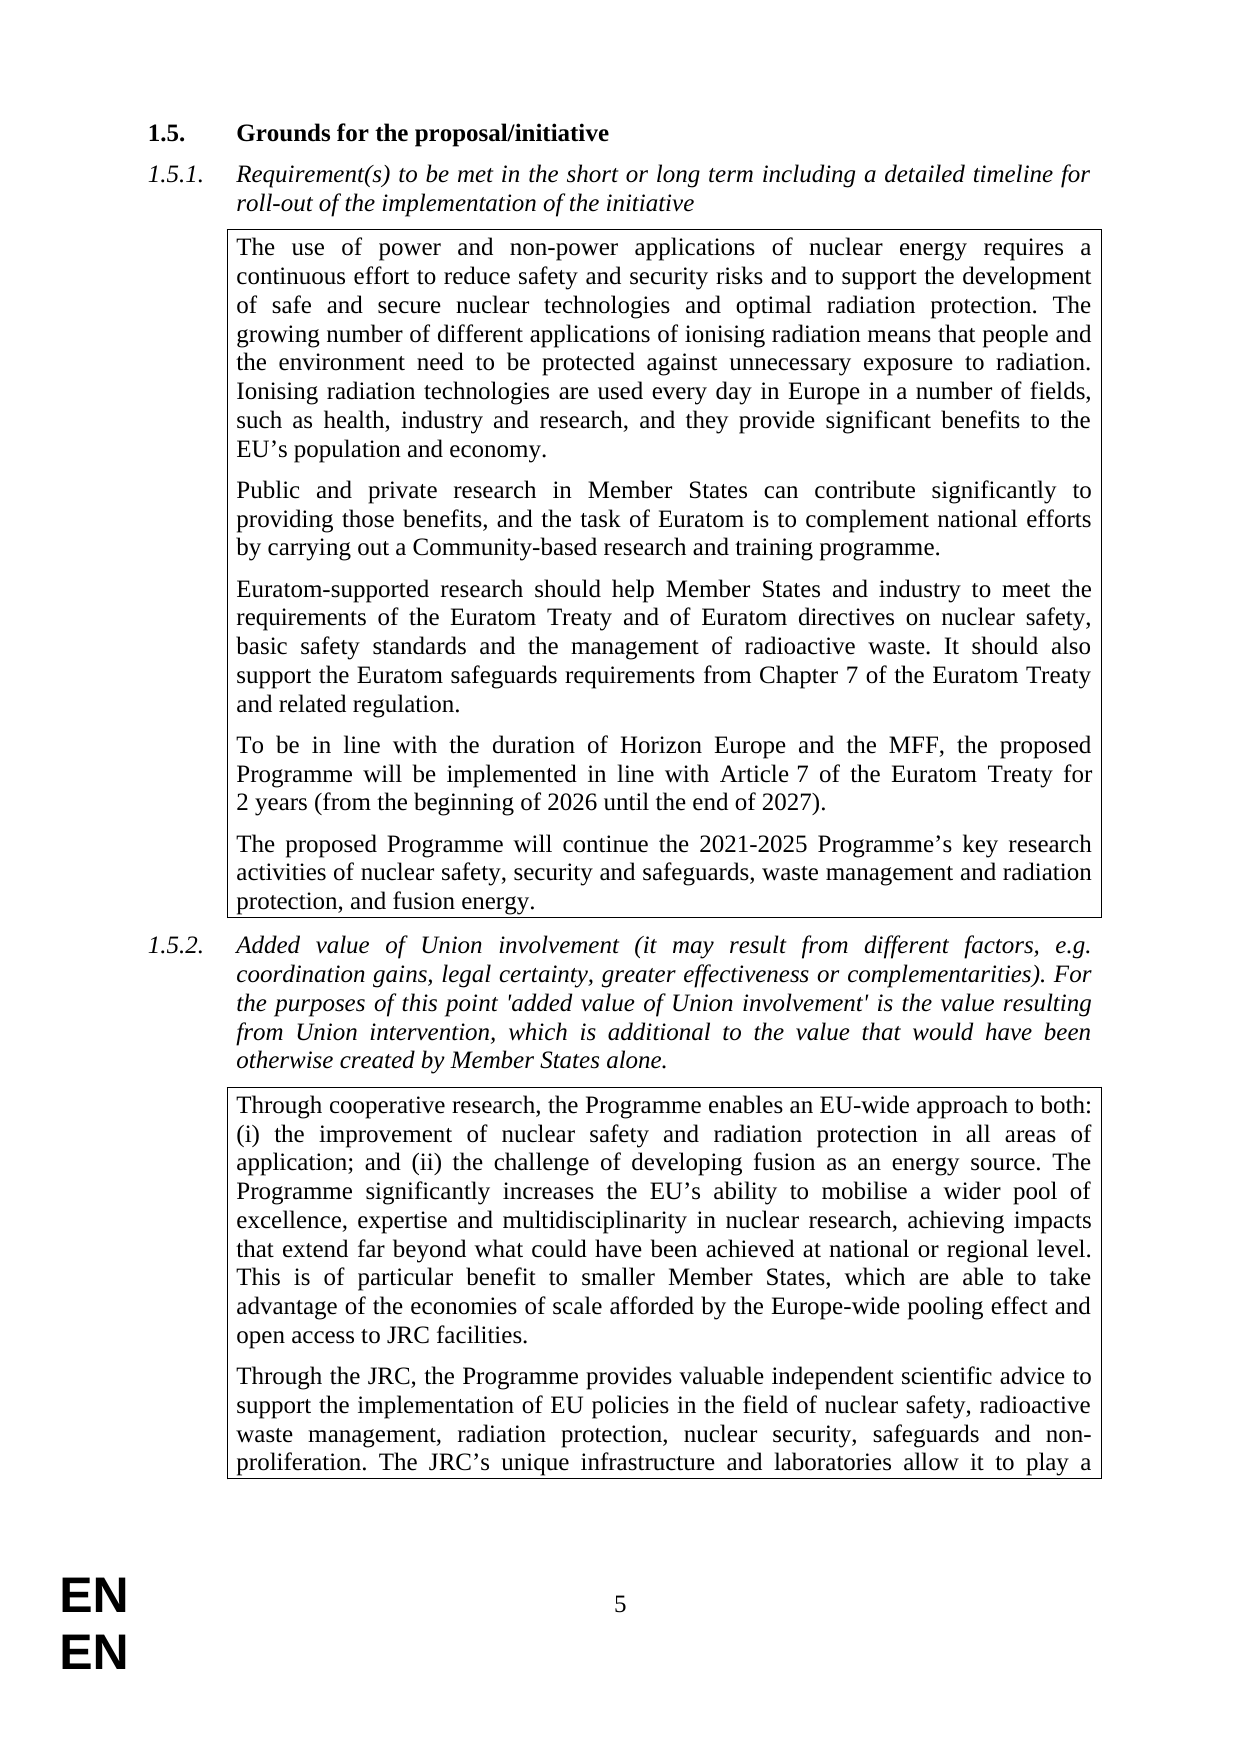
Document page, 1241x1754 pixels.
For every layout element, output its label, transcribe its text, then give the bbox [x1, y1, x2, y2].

text To be in line with the duration of Horizon Europe and the MFF, the proposed Programme will be implemented in line with Article 7 of the Euratom Treaty for 2 years (from the beginning of 2026 until the end of 2027). [228, 727, 1101, 816]
subtitle 1.5. Grounds for the proposal/initiative [148, 118, 1092, 147]
text The proposed Programme will continue the 2021-2025 Programme’s key research activities of nuclear safety, security and safeguards, waste management and radiation protection, and fusion energy. [228, 826, 1101, 917]
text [228, 1358, 1101, 1478]
text The use of power and non-power applications of nuclear energy requires a continuous effort to reduce safety and security risks and to support the development of safe and secure nuclear technologies and optimal radiation protection. The growing number of different applications of ionising radiation means that people and the environment need to be protected against unnecessary exposure to radiation. Ionising radiation technologies are used every day in Europe in a number of fields, such as health, industry and research, and they provide significant benefits to the EU’s population and economy. [228, 230, 1101, 462]
text Public and private research in Member States can contribute significantly to providing those benefits, and the task of Euratom is to complement national efforts by carrying out a Community-based research and training programme. [228, 472, 1101, 561]
subtitle 1.5.1. Requirement(s) to be met in the short or long term including a detailed timeline for roll-out of the implementation of the initiative [148, 159, 1092, 217]
subtitle 1.5.2. Added value of Union involvement (it may result from different factors, e.g. coordination gains, legal certainty, greater effectiveness or complementarities). For the purposes of this point 'added value of Union involvement' is the value resulting from Union intervention, which is additional to the value that would have been otherwise created by Member States alone. [148, 931, 1092, 1074]
text Euratom-supported research should help Member States and industry to meet the requirements of the Euratom Treaty and of Euratom directives on nuclear safety, basic safety standards and the management of radioactive waste. It should also support the Euratom safeguards requirements from Chapter 7 of the Euratom Treaty and related regulation. [228, 571, 1101, 717]
text Through cooperative research, the Programme enables an EU-wide approach to both: (i) the improvement of nuclear safety and radiation protection in all areas of application; and (ii) the challenge of developing fusion as an energy source. The Programme significantly increases the EU’s ability to mobilise a wider pool of excellence, expertise and multidisciplinarity in nuclear research, achieving impacts that extend far beyond what could have been achieved at national or regional level. This is of particular benefit to smaller Member States, which are able to take advantage of the economies of scale afforded by the Europe-wide pooling effect and open access to JRC facilities. [228, 1088, 1101, 1349]
